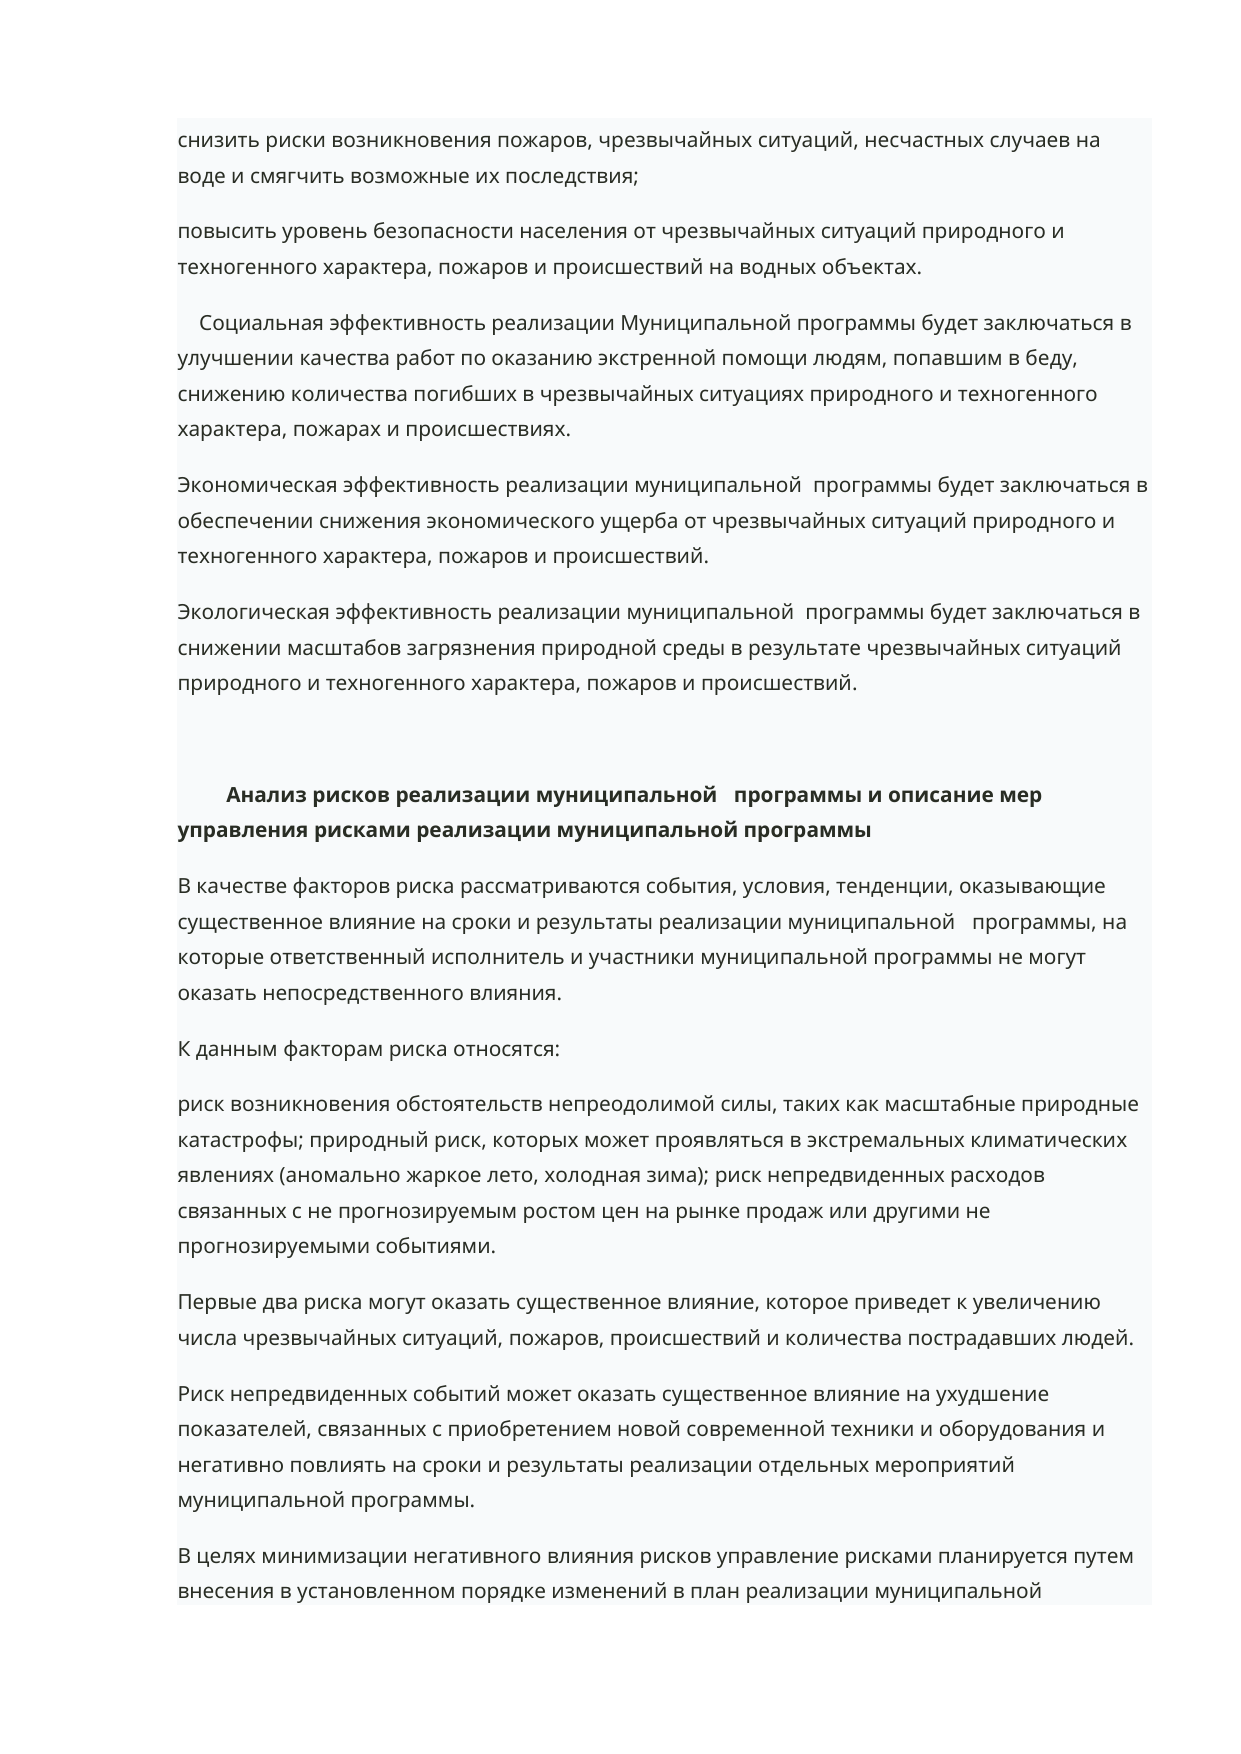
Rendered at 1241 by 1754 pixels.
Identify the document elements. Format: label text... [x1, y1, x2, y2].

text Риск непредвиденных событий может оказать существенное влияние на ухудшение показателей, связанных с приобретением новой современной техники и оборудования и негативно повлиять на сроки и результаты реализации отдельных мероприятий муниципальной программы. [177, 1372, 1152, 1514]
text Экономическая эффективность реализации муниципальной программы будет заключаться в обеспечении снижения экономического ущерба от чрезвычайных ситуаций природного и техногенного характера, пожаров и происшествий. [177, 463, 1152, 570]
text К данным факторам риска относятся: [177, 1027, 1152, 1062]
text Анализ рисков реализации муниципальной программы и описание мер управления рисками реализации муниципальной программы [177, 773, 1152, 844]
text Социальная эффективность реализации Муниципальной программы будет заключаться в улучшении качества работ по оказанию экстренной помощи людям, попавшим в беду, снижению количества погибших в чрезвычайных ситуациях природного и техногенного характера, пожарах и происшествиях. [177, 301, 1152, 443]
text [177, 1534, 1152, 1605]
text В качестве факторов риска рассматриваются события, условия, тенденции, оказывающие существенное влияние на сроки и результаты реализации муниципальной программы, на которые ответственный исполнитель и участники муниципальной программы не могут оказать непосредственного влияния. [177, 864, 1152, 1006]
text снизить риски возникновения пожаров, чрезвычайных ситуаций, несчастных случаев на воде и смягчить возможные их последствия; [177, 118, 1152, 189]
text Экологическая эффективность реализации муниципальной программы будет заключаться в снижении масштабов загрязнения природной среды в результате чрезвычайных ситуаций природного и техногенного характера, пожаров и происшествий. [177, 590, 1152, 697]
text повысить уровень безопасности населения от чрезвычайных ситуаций природного и техногенного характера, пожаров и происшествий на водных объектах. [177, 209, 1152, 281]
text риск возникновения обстоятельств непреодолимой силы, таких как масштабные природные катастрофы; природный риск, которых может проявляться в экстремальных климатических явлениях (аномально жаркое лето, холодная зима); риск непредвиденных расходов связанных с не прогнозируемым ростом цен на рынке продаж или другими не прогнозируемыми событиями. [177, 1082, 1152, 1260]
text Первые два риска могут оказать существенное влияние, которое приведет к увеличению числа чрезвычайных ситуаций, пожаров, происшествий и количества пострадавших людей. [177, 1280, 1152, 1351]
